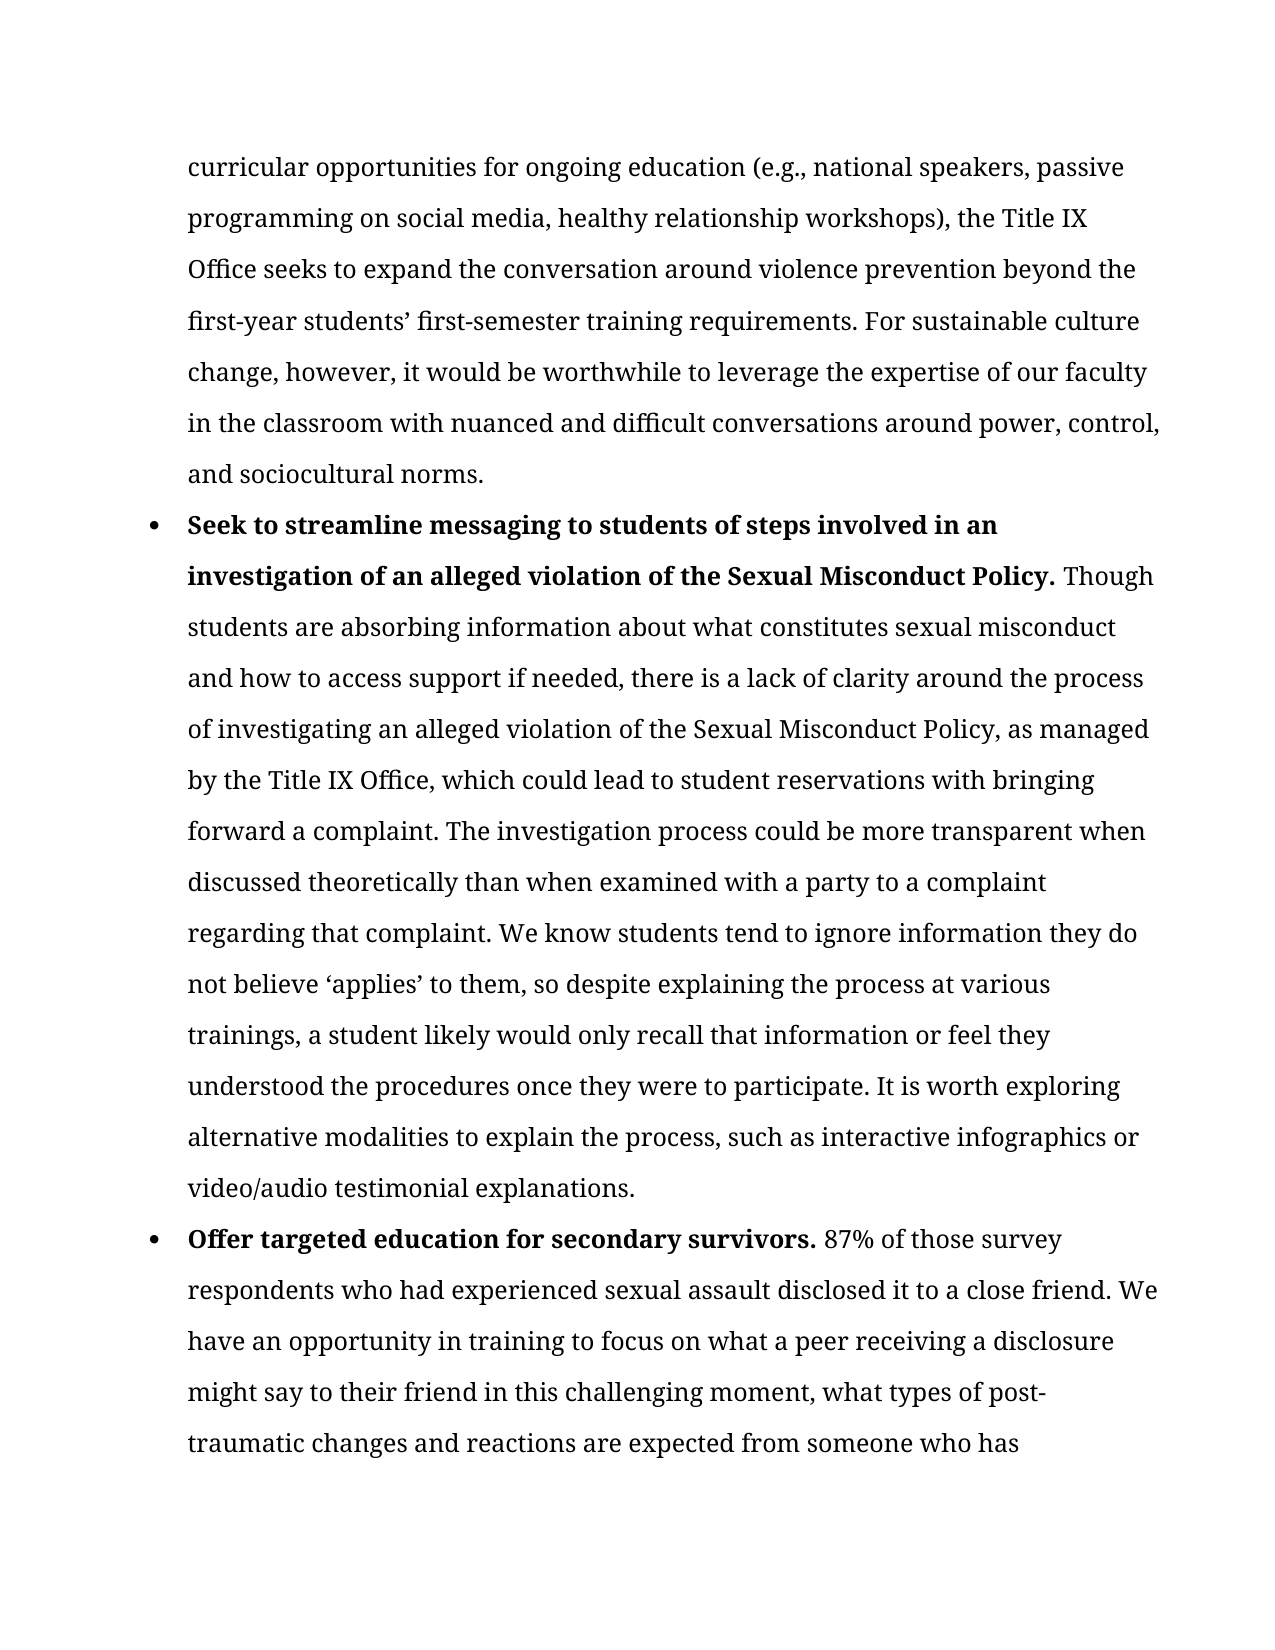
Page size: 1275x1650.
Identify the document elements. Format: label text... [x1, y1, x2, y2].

list Seek to streamline messaging to students of steps involved in an investigation of an alleged violation of the Sexual Misconduct Policy. Though students are absorbing information about what constitutes sexual misconduct and how to access support if needed, there is a lack of clarity around the process of investigating an alleged violation of the Sexual Misconduct Policy, as managed by the Title IX Office, which could lead to student reservations with bringing forward a complaint. The investigation process could be more transparent when discussed theoretically than when examined with a party to a complaint regarding that complaint. We know students tend to ignore information they do not believe ‘applies’ to them, so despite explaining the process at various trainings, a student likely would only recall that information or feel they understood the procedures once they were to participate. It is worth exploring alternative modalities to explain the process, such as interactive infographics or video/audio testimonial explanations. [150, 507, 1162, 1205]
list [150, 150, 1162, 490]
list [150, 1222, 1162, 1460]
